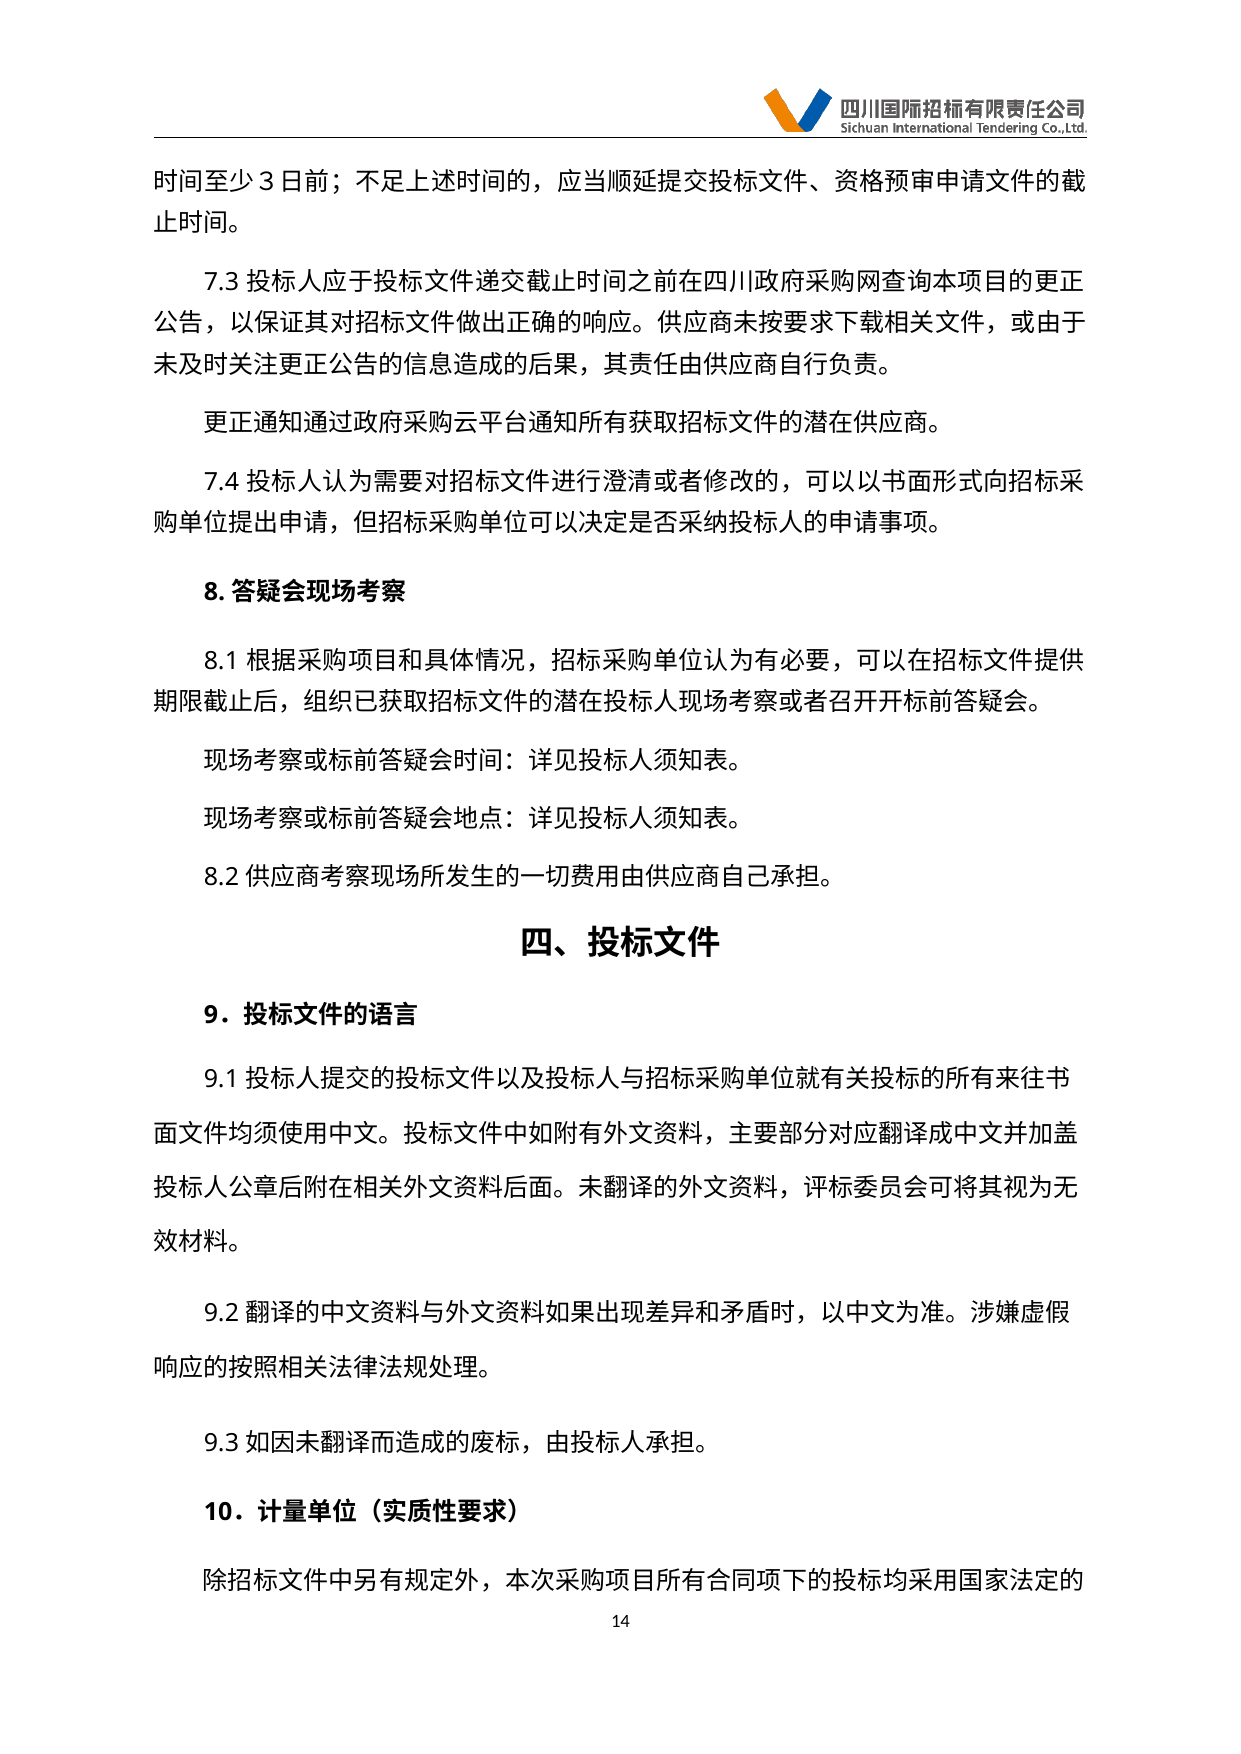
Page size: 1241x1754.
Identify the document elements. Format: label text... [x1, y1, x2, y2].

text 更正通知通过政府采购云平台通知所有获取招标文件的潜在供应商。 [153, 398, 1087, 440]
text 8.1 根据采购项目和具体情况，招标采购单位认为有必要，可以在招标文件提供期限截止后，组织已获取招标文件的潜在投标人现场考察或者召开开标前答疑会。 [153, 636, 1087, 719]
text 7.4 投标人认为需要对招标文件进行澄清或者修改的，可以以书面形式向招标采购单位提出申请，但招标采购单位可以决定是否采纳投标人的申请事项。 [153, 457, 1087, 540]
subtitle 8. 答疑会现场考察 [153, 567, 1087, 609]
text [153, 157, 1087, 240]
text 9.1 投标人提交的投标文件以及投标人与招标采购单位就有关投标的所有来往书面文件均须使用中文。投标文件中如附有外文资料，主要部分对应翻译成中文并加盖投标人公章后附在相关外文资料后面。未翻译的外文资料，评标委员会可将其视为无效材料。 [153, 1059, 1087, 1258]
text 9.3 如因未翻译而造成的废标，由投标人承担。 [153, 1418, 1087, 1460]
text 7.3 投标人应于投标文件递交截止时间之前在四川政府采购网查询本项目的更正公告，以保证其对招标文件做出正确的响应。供应商未按要求下载相关文件，或由于未及时关注更正公告的信息造成的后果，其责任由供应商自行负责。 [153, 257, 1087, 382]
text 9.2 翻译的中文资料与外文资料如果出现差异和矛盾时，以中文为准。涉嫌虚假响应的按照相关法律法规处理。 [153, 1293, 1087, 1383]
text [153, 1556, 1087, 1597]
subtitle 9．投标文件的语言 [153, 990, 1087, 1032]
picture [763, 88, 1087, 135]
subtitle 10．计量单位（实质性要求） [153, 1487, 1087, 1529]
text 8.2 供应商考察现场所发生的一切费用由供应商自己承担。 [153, 852, 1087, 894]
text 现场考察或标前答疑会时间：详见投标人须知表。 [153, 736, 1087, 777]
subtitle 四、投标文件 [153, 921, 1087, 963]
text 现场考察或标前答疑会地点：详见投标人须知表。 [153, 794, 1087, 836]
